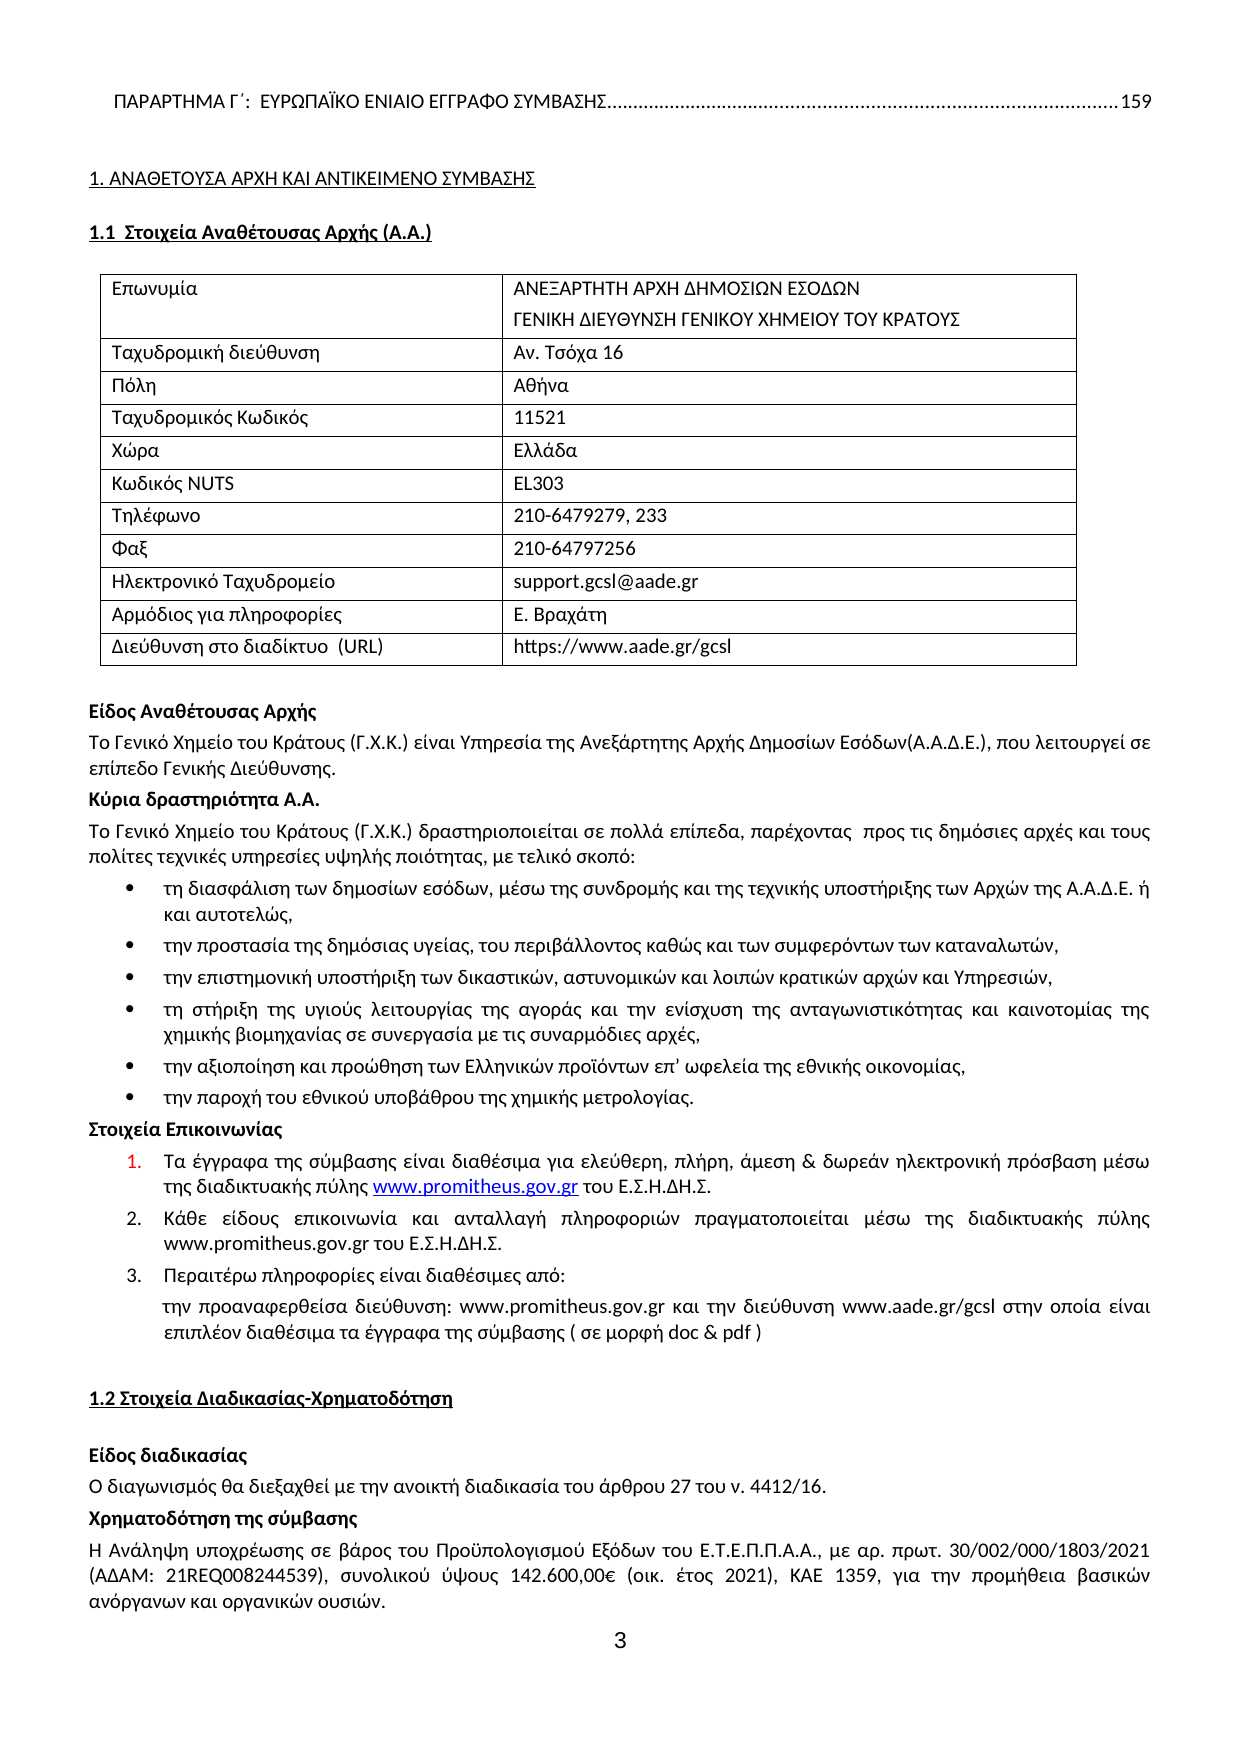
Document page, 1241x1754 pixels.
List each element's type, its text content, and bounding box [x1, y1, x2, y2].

table_cell Φαξ [101, 535, 502, 567]
table_cell Ηλεκτρονικό Ταχυδρομείο [101, 568, 502, 600]
table_cell Ταχυδρομική διεύθυνση [101, 339, 502, 371]
list Τα έγγραφα της σύμβασης είναι διαθέσιμα για ελεύθερη, πλήρη, άμεση & δωρεάν ηλεκτρονική πρόσβαση μέσω της διαδικτυακής πύλης www.promitheus.gov.gr του Ε.Σ.Η.ΔΗ.Σ. [126, 1148, 1152, 1199]
text Το Γενικό Χημείο του Κράτους (Γ.Χ.Κ.) δραστηριοποιείται σε πολλά επίπεδα, παρέχοντας προς τις δημόσιες αρχές και τους πολίτες τεχνικές υπηρεσίες υψηλής ποιότητας, με τελικό σκοπό: [89, 818, 1152, 869]
table_cell EL303 [503, 470, 1076, 502]
text Ο διαγωνισμός θα διεξαχθεί με την ανοικτή διαδικασία του άρθρου 27 του ν. 4412/16. [89, 1474, 1152, 1499]
text ΠΑΡΑΡΤΗΜΑ Γ΄: ΕΥΡΩΠΑΪΚΟ ΕΝΙΑΙΟ ΕΓΓΡΑΦΟ ΣΥΜΒΑΣΗΣ 159 [113, 89, 1152, 114]
table_cell Ελλάδα [503, 437, 1076, 469]
list την παροχή του εθνικού υποβάθρου της χημικής μετρολογίας. [126, 1084, 1152, 1110]
list Περαιτέρω πληροφορίες είναι διαθέσιμες από: [126, 1262, 1152, 1287]
table_cell Ταχυδρομικός Κωδικός [101, 405, 502, 436]
table_cell Πόλη [101, 372, 502, 403]
table_header ΑΝΕΞΑΡΤΗΤΗ ΑΡΧΗ ΔΗΜΟΣΙΩΝ ΕΣΟΔΩΝ ΓΕΝΙΚΗ ΔΙΕΥΘΥΝΣΗ ΓΕΝΙΚΟΥ ΧΗΜΕΙΟΥ ΤΟΥ ΚΡΑΤΟΥΣ [503, 275, 1076, 338]
table_cell Κωδικός NUTS [101, 470, 502, 502]
table_cell support.gcsl@aade.gr [503, 568, 1076, 600]
table_cell Χώρα [101, 437, 502, 469]
table_cell https://www.aade.gr/gcsl [503, 634, 1076, 665]
text Στοιχεία Επικοινωνίας [89, 1116, 1152, 1142]
table_cell Αρμόδιος για πληροφορίες [101, 601, 502, 632]
subtitle 1.1 Στοιχεία Αναθέτουσας Αρχής (Α.Α.) [89, 219, 1152, 244]
table_cell 210-6479279, 233 [503, 503, 1076, 534]
list τη στήριξη της υγιούς λειτουργίας της αγοράς και την ενίσχυση της ανταγωνιστικότητας και καινοτομίας της χημικής βιομηχανίας σε συνεργασία με τις συναρμόδιες αρχές, [126, 996, 1152, 1047]
text την προαναφερθείσα διεύθυνση: www.promitheus.gov.gr και την διεύθυνση www.aade.gr/gcsl στην οποία είναι επιπλέον διαθέσιμα τα έγγραφα της σύμβασης ( σε μορφή doc & pdf ) [162, 1294, 1152, 1344]
text Κύρια δραστηριότητα Α.Α. [89, 787, 1152, 812]
table_cell 11521 [503, 405, 1076, 436]
text Χρηματοδότηση της σύμβασης [89, 1505, 1152, 1531]
text Είδος Αναθέτουσας Αρχής [89, 698, 1152, 723]
list την επιστημονική υποστήριξη των δικαστικών, αστυνομικών και λοιπών κρατικών αρχών και Υπηρεσιών, [126, 964, 1152, 989]
text Το Γενικό Χημείο του Κράτους (Γ.Χ.Κ.) είναι Υπηρεσία της Ανεξάρτητης Αρχής Δημοσίων Εσόδων(Α.Α.Δ.Ε.), που λειτουργεί σε επίπεδο Γενικής Διεύθυνσης. [89, 729, 1152, 780]
table_cell Αν. Τσόχα 16 [503, 339, 1076, 371]
text Είδος διαδικασίας [89, 1442, 1152, 1467]
text 1. ΑΝΑΘΕΤΟΥΣΑ ΑΡΧΗ ΚΑΙ ΑΝΤΙΚΕΙΜΕΝΟ ΣΥΜΒΑΣΗΣ [89, 165, 1152, 190]
table_header Επωνυμία [101, 275, 502, 338]
table_cell Ε. Βραχάτη [503, 601, 1076, 632]
list την προστασία της δημόσιας υγείας, του περιβάλλοντος καθώς και των συμφερόντων των καταναλωτών, [126, 932, 1152, 958]
table_cell 210-64797256 [503, 535, 1076, 567]
list τη διασφάλιση των δημοσίων εσόδων, μέσω της συνδρομής και της τεχνικής υποστήριξης των Αρχών της Α.Α.Δ.Ε. ή και αυτοτελώς, [126, 875, 1152, 926]
table_cell Αθήνα [503, 372, 1076, 403]
list Κάθε είδους επικοινωνία και ανταλλαγή πληροφοριών πραγματοποιείται μέσω της διαδικτυακής πύλης www.promitheus.gov.gr του Ε.Σ.Η.ΔΗ.Σ. [126, 1205, 1152, 1256]
text Η Ανάληψη υποχρέωσης σε βάρος του Προϋπολογισμού Εξόδων του Ε.Τ.Ε.Π.Π.Α.Α., με αρ. πρωτ. 30/002/000/1803/2021 (ΑΔΑΜ: 21REQ008244539), συνολικού ύψους 142.600,00€ (οικ. έτος 2021), ΚΑΕ 1359, για την προμήθεια βασικών ανόργανων και οργανικών ουσιών. [89, 1537, 1152, 1613]
table_cell Τηλέφωνο [101, 503, 502, 534]
list την αξιοποίηση και προώθηση των Ελληνικών προϊόντων επ’ ωφελεία της εθνικής οικονομίας, [126, 1053, 1152, 1078]
table_cell Διεύθυνση στο διαδίκτυο (URL) [101, 634, 502, 665]
subtitle 1.2 Στοιχεία Διαδικασίας-Χρηματοδότηση [89, 1385, 1152, 1410]
